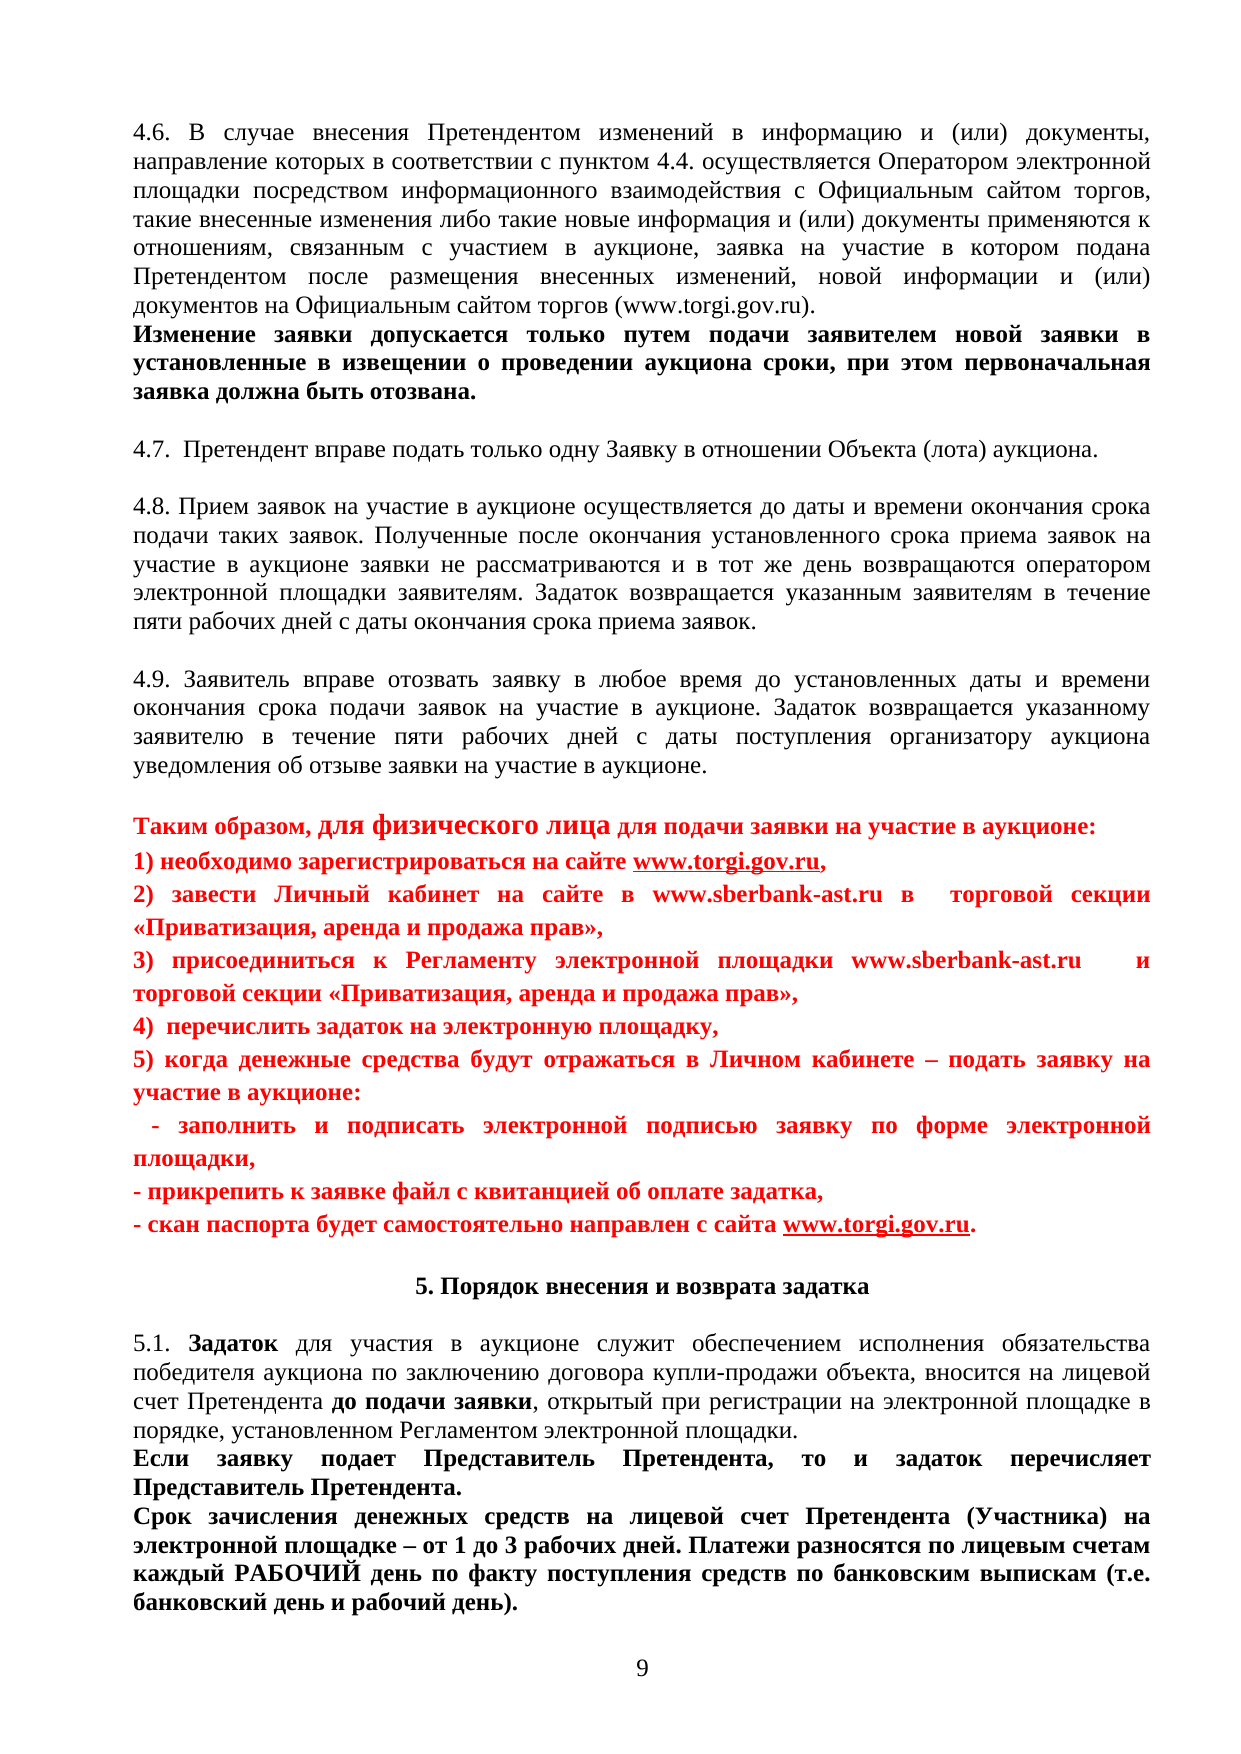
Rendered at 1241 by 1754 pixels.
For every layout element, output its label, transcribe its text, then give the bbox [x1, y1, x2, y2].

text 4.9. Заявитель вправе отозвать заявку в любое время до установленных даты и времени окончания срока подачи заявок на участие в аукционе. Задаток возвращается указанному заявителю в течение пяти рабочих дней с даты поступления организатору аукциона уведомления об отзыве заявки на участие в аукционе. [133, 664, 1152, 779]
text 3) присоединиться к Регламенту электронной площадки www.sberbank-ast.ru и торговой секции «Приватизация, аренда и продажа прав», [133, 945, 1152, 1007]
text Срок зачисления денежных средств на лицевой счет Претендента (Участника) на электронной площадке – от 1 до 3 рабочих дней. Платежи разносятся по лицевым счетам каждый РАБОЧИЙ день по факту поступления средств по банковским выпискам (т.е. банковский день и рабочий день). [133, 1501, 1152, 1616]
text 2) завести Личный кабинет на сайте в www.sberbank-ast.ru в торговой секции «Приватизация, аренда и продажа прав», [133, 879, 1152, 941]
text - прикрепить к заявке файл с квитанцией об оплате задатка, [133, 1176, 1152, 1205]
text - заполнить и подписать электронной подписью заявку по форме электронной площадки, [133, 1110, 1152, 1172]
text 5) когда денежные средства будут отражаться в Личном кабинете – подать заявку на участие в аукционе: [133, 1044, 1152, 1106]
text 4.6. В случае внесения Претендентом изменений в информацию и (или) документы, направление которых в соответствии с пунктом 4.4. осуществляется Оператором электронной площадки посредством информационного взаимодействия с Официальным сайтом торгов, такие внесенные изменения либо такие новые информация и (или) документы применяются к отношениям, связанным с участием в аукционе, заявка на участие в котором подана Претендентом после размещения внесенных изменений, новой информации и (или) документов на Официальным сайтом торгов (www.torgi.gov.ru). [133, 117, 1152, 319]
text 1) необходимо зарегистрироваться на сайте www.torgi.gov.ru, [133, 846, 1152, 875]
text - скан паспорта будет самостоятельно направлен с сайта www.torgi.gov.ru. [133, 1209, 1152, 1238]
text 5. Порядок внесения и возврата задатка [133, 1271, 1152, 1300]
text Таким образом, для физического лица для подачи заявки на участие в аукционе: [133, 807, 1152, 841]
text 4.7. Претендент вправе подать только одну Заявку в отношении Объекта (лота) аукциона. [133, 434, 1152, 462]
text Изменение заявки допускается только путем подачи заявителем новой заявки в установленные в извещении о проведении аукциона сроки, при этом первоначальная заявка должна быть отозвана. [133, 319, 1152, 405]
text 5.1. Задаток для участия в аукционе служит обеспечением исполнения обязательства победителя аукциона по заключению договора купли-продажи объекта, вносится на лицевой счет Претендента до подачи заявки, открытый при регистрации на электронной площадке в порядке, установленном Регламентом электронной площадки. [133, 1328, 1152, 1443]
text 4) перечислить задаток на электронную площадку, [133, 1011, 1152, 1040]
text Если заявку подает Представитель Претендента, то и задаток перечисляет Представитель Претендента. [133, 1443, 1152, 1501]
text 4.8. Прием заявок на участие в аукционе осуществляется до даты и времени окончания срока подачи таких заявок. Полученные после окончания установленного срока приема заявок на участие в аукционе заявки не рассматриваются и в тот же день возвращаются оператором электронной площадки заявителям. Задаток возвращается указанным заявителям в течение пяти рабочих дней с даты окончания срока приема заявок. [133, 491, 1152, 635]
